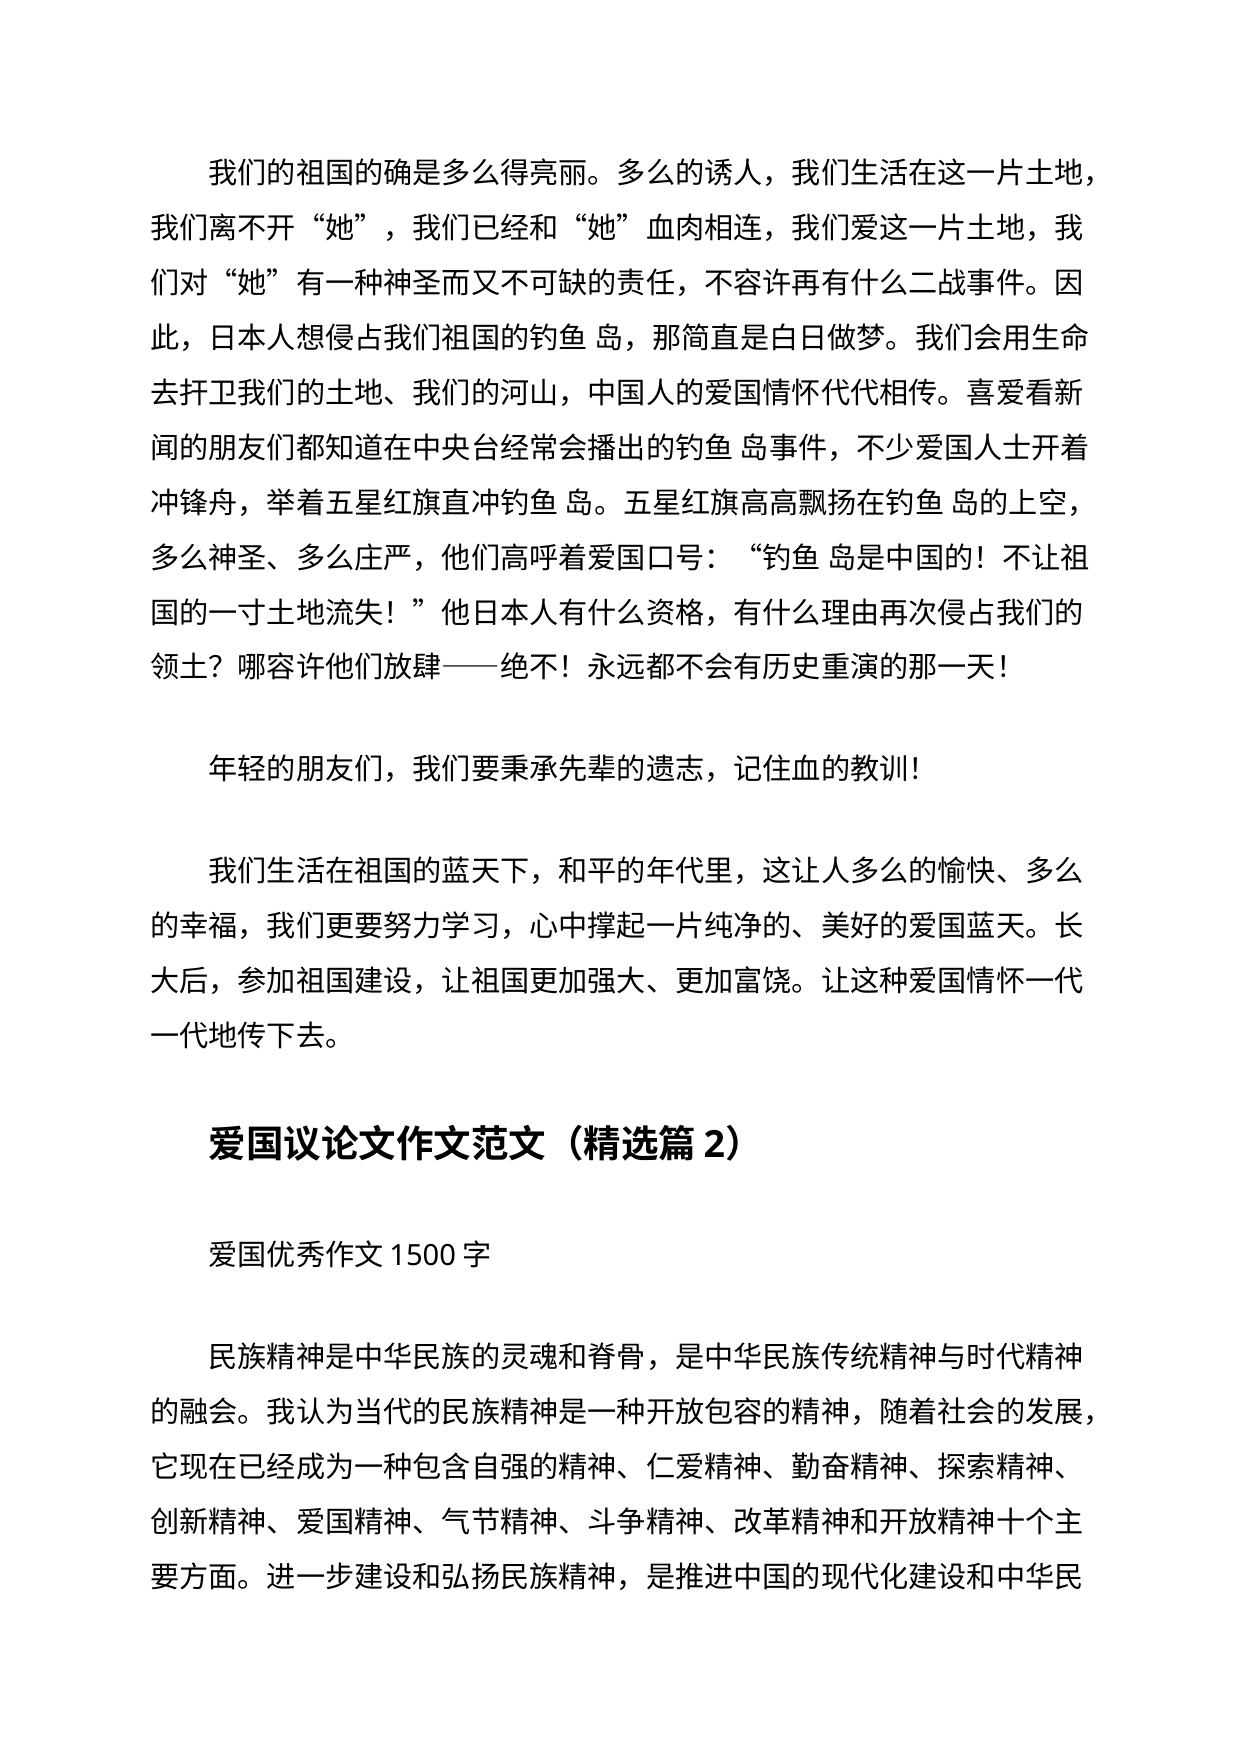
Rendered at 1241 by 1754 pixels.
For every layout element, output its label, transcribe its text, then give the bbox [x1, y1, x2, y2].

text 年轻的朋友们，我们要秉承先辈的遗志，记住血的教训！ [150, 746, 1090, 788]
text 我们的祖国的确是多么得亮丽。多么的诱人，我们生活在这一片土地，我们离不开“她”，我们已经和“她”血肉相连，我们爱这一片土地，我们对“她”有一种神圣而又不可缺的责任，不容许再有什么二战事件。因此，日本人想侵占我们祖国的钓鱼 岛，那简直是白日做梦。我们会用生命去扞卫我们的土地、我们的河山，中国人的爱国情怀代代相传。喜爱看新闻的朋友们都知道在中央台经常会播出的钓鱼 岛事件，不少爱国人士开着冲锋舟，举着五星红旗直冲钓鱼 岛。五星红旗高高飘扬在钓鱼 岛的上空，多么神圣、多么庄严，他们高呼着爱国口号：“钓鱼 岛是中国的！不让祖国的一寸土地流失！”他日本人有什么资格，有什么理由再次侵占我们的领土？哪容许他们放肆——绝不！永远都不会有历史重演的那一天！ [150, 150, 1090, 686]
text 爱国议论文作文范文（精选篇2） [150, 1114, 1090, 1168]
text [150, 1334, 1090, 1596]
text 我们生活在祖国的蓝天下，和平的年代里，这让人多么的愉快、多么的幸福，我们更要努力学习，心中撑起一片纯净的、美好的爱国蓝天。长大后，参加祖国建设，让祖国更加强大、更加富饶。让这种爱国情怀一代一代地传下去。 [150, 848, 1090, 1054]
text 爱国优秀作文1500字 [150, 1232, 1090, 1274]
